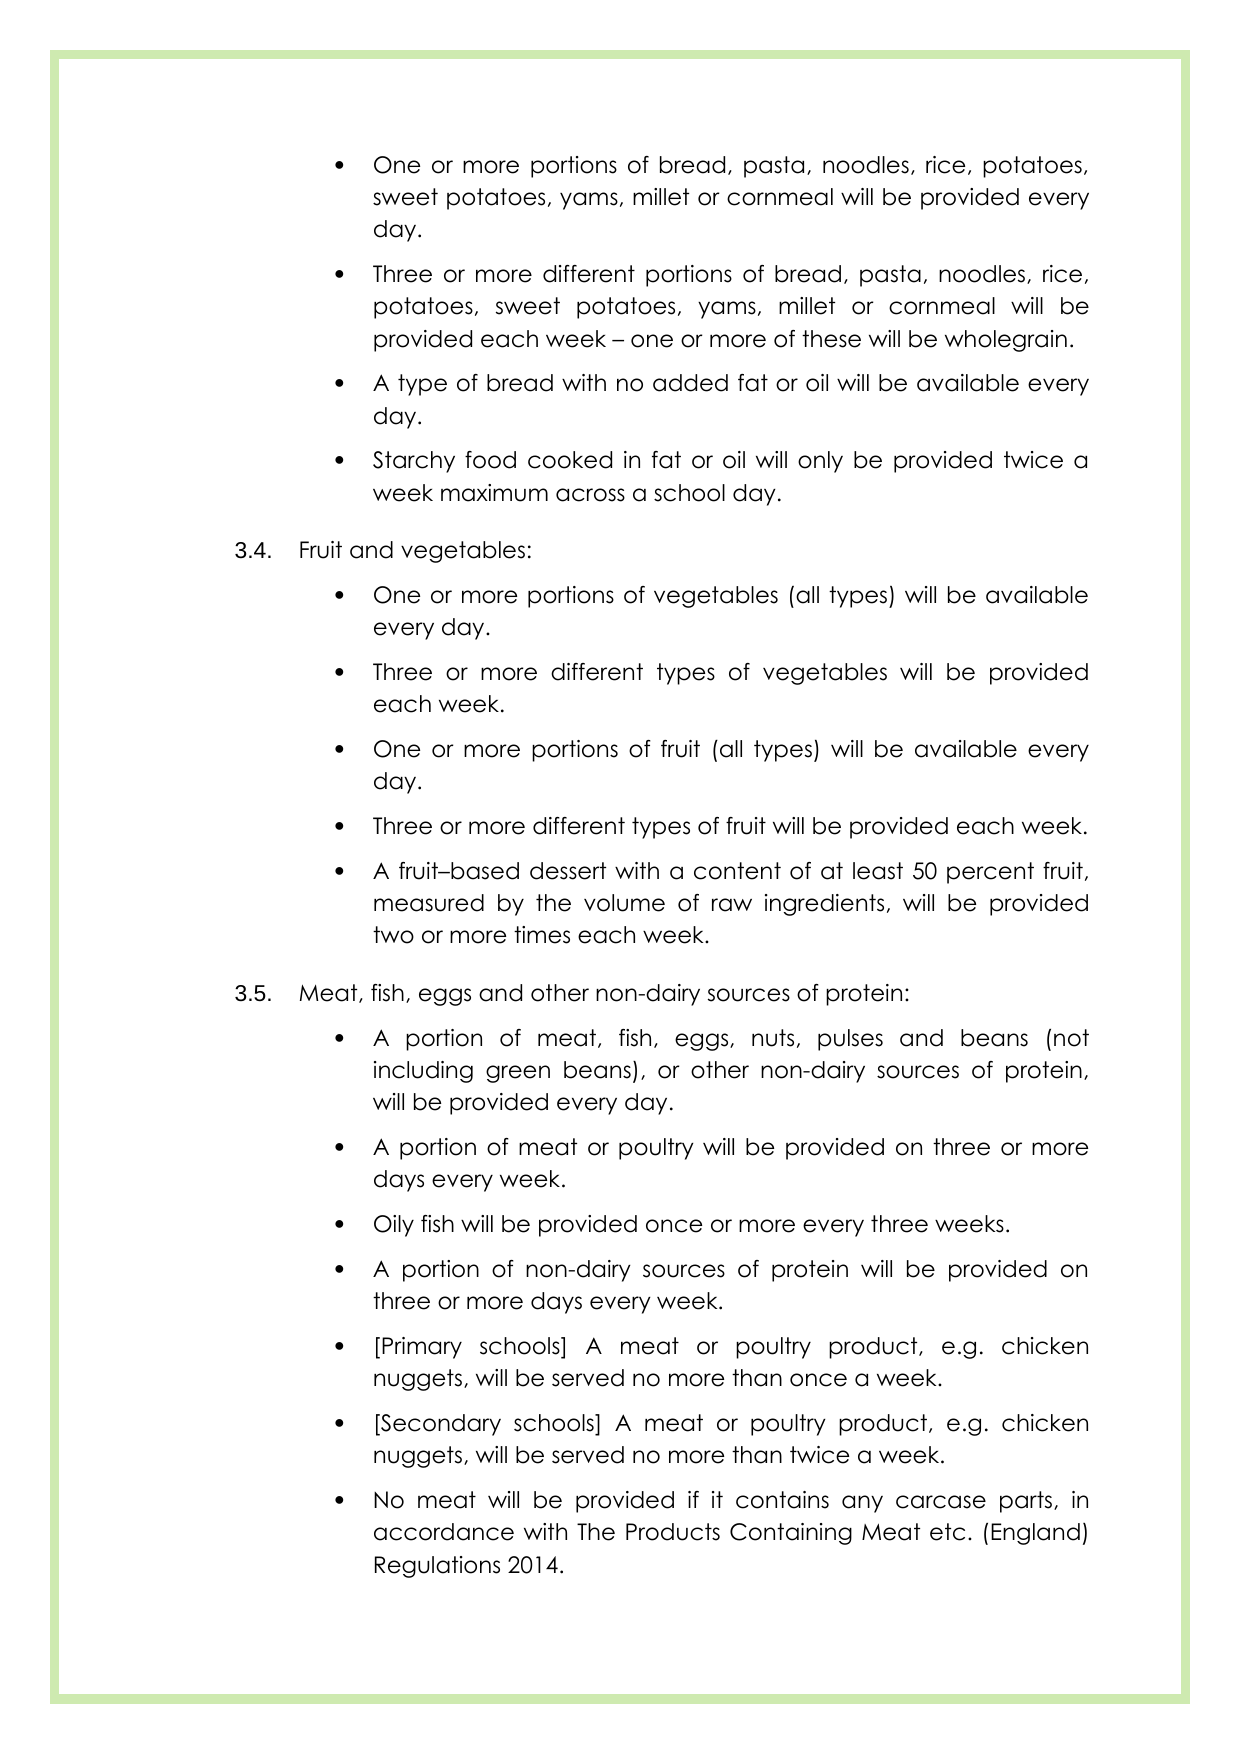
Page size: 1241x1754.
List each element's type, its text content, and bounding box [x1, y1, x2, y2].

text A portion of non-dairy sources of protein will be provided on three or more days every week. [335, 1254, 1090, 1314]
text One or more portions of fruit (all types) will be available every day. [335, 734, 1090, 795]
text No meat will be provided if it contains any carcase parts, in accordance with The Products Containing Meat etc. (England) Regulations 2014. [335, 1485, 1090, 1578]
text A portion of meat, fish, eggs, nuts, pulses and beans (not including green beans), or other non-dairy sources of protein, will be provided every day. [335, 1023, 1090, 1116]
text One or more portions of bread, pasta, noodles, rice, potatoes, sweet potatoes, yams, millet or cornmeal will be provided every day. [335, 150, 1090, 243]
text Three or more different types of vegetables will be provided each week. [335, 657, 1090, 718]
text [Secondary schools] A meat or poultry product, e.g. chicken nuggets, will be served no more than twice a week. [335, 1408, 1090, 1469]
text Three or more different portions of bread, pasta, noodles, rice, potatoes, sweet potatoes, yams, millet or cornmeal will be provided each week – one or more of these will be wholegrain. [335, 259, 1090, 352]
text A fruit–based dessert with a content of at least 50 percent fruit, measured by the volume of raw ingredients, will be provided two or more times each week. [335, 856, 1090, 949]
text Three or more different types of fruit will be provided each week. [335, 811, 1090, 839]
text Meat, fish, eggs and other non-dairy sources of protein: [253, 978, 1090, 1006]
text A portion of meat or poultry will be provided on three or more days every week. [335, 1132, 1090, 1193]
text Fruit and vegetables: [253, 535, 1090, 563]
text Oily fish will be provided once or more every three weeks. [335, 1209, 1090, 1237]
text One or more portions of vegetables (all types) will be available every day. [335, 580, 1090, 641]
text A type of bread with no added fat or oil will be available every day. [335, 369, 1090, 429]
text Starchy food cooked in fat or oil will only be provided twice a week maximum across a school day. [335, 446, 1090, 506]
text [Primary schools] A meat or poultry product, e.g. chicken nuggets, will be served no more than once a week. [335, 1331, 1090, 1392]
